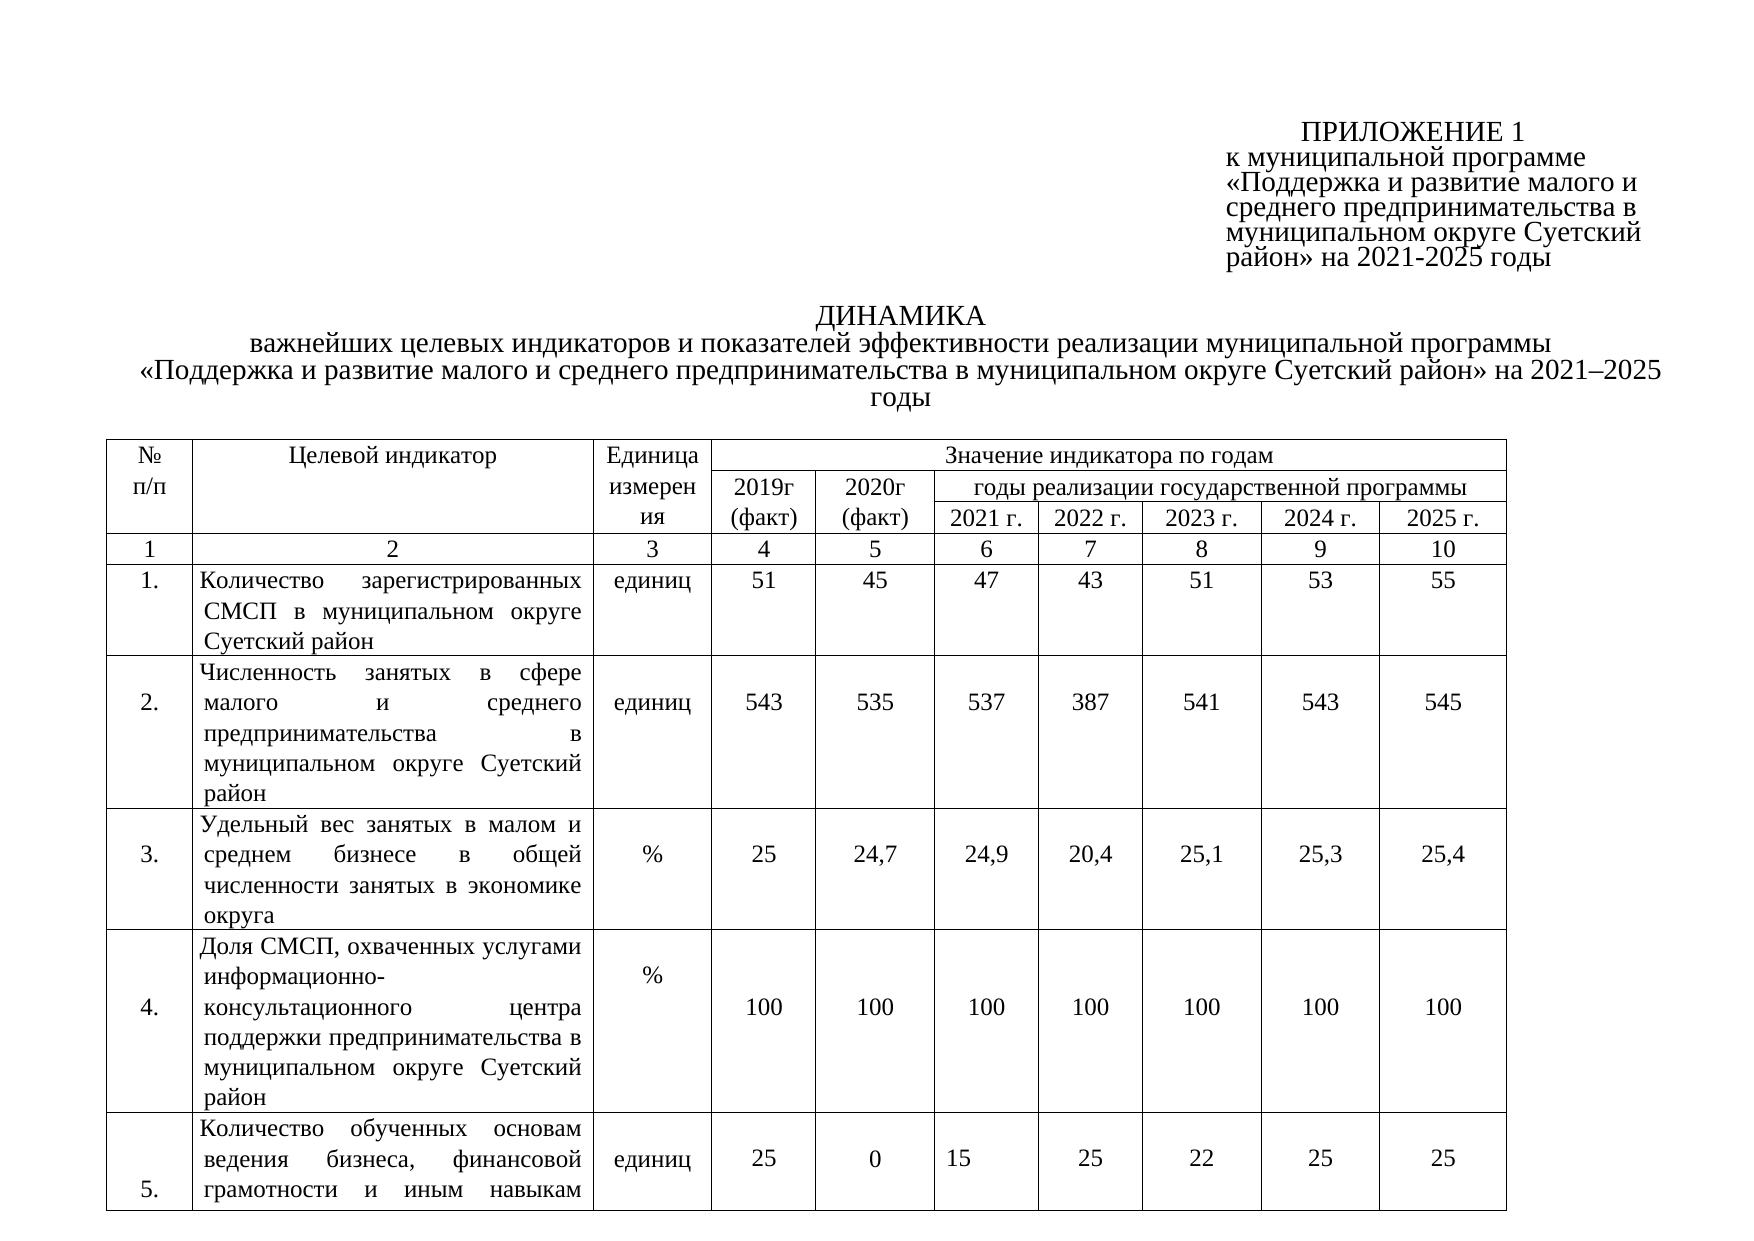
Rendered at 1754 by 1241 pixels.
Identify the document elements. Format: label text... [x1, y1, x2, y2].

table_cell 2021 г. [935, 502, 1038, 532]
table_cell 2024 г. [1262, 502, 1379, 532]
table_cell 25,1 [1143, 809, 1261, 929]
table_cell единиц [594, 656, 711, 807]
table_header № п/п [107, 440, 192, 532]
table_cell 5. [107, 1113, 192, 1209]
table_cell 25 [712, 1113, 815, 1209]
table_cell 4 [712, 534, 815, 564]
table_cell 51 [712, 565, 815, 655]
table_cell % [594, 930, 711, 1112]
table_cell 541 [1143, 656, 1261, 807]
table_cell 545 [1380, 656, 1506, 807]
table_cell 100 [1380, 930, 1506, 1112]
table_cell 10 [1380, 534, 1506, 564]
table_cell 25 [712, 809, 815, 929]
text важнейших целевых индикаторов и показателей эффективности реализации муниципальной программы «Поддержка и развитие малого и среднего предпринимательства в муниципальном округе Суетский район» на 2021–2025 годы [118, 330, 1683, 412]
table_cell годы реализации государственной программы [935, 471, 1506, 501]
table_cell единиц [594, 565, 711, 655]
table_cell Численность занятых в сфере малого и среднего предпринимательства в муниципальном округе Суетский район [193, 656, 593, 807]
table_cell 535 [816, 656, 934, 807]
table_cell 25 [1380, 1113, 1506, 1209]
table_cell 5 [816, 534, 934, 564]
table_cell 100 [935, 930, 1038, 1112]
table_header Значение индикатора по годам [712, 440, 1506, 470]
table_cell 15 [935, 1113, 1038, 1209]
table_cell 1 [107, 534, 192, 564]
table_cell 53 [1262, 565, 1379, 655]
table_cell % [594, 809, 711, 929]
table_cell 22 [1143, 1113, 1261, 1209]
table_cell 6 [935, 534, 1038, 564]
table_cell 8 [1143, 534, 1261, 564]
table_cell 25,3 [1262, 809, 1379, 929]
table_cell 2023 г. [1143, 502, 1261, 532]
table_cell 3 [594, 534, 711, 564]
table_cell 25 [1262, 1113, 1379, 1209]
table_cell 24,9 [935, 809, 1038, 929]
table_cell 100 [1262, 930, 1379, 1112]
table_header Единица измерения [594, 440, 711, 532]
table_cell 2020г (факт) [816, 471, 934, 532]
table_cell 20,4 [1039, 809, 1142, 929]
table_cell 25 [1039, 1113, 1142, 1209]
table_cell 7 [1039, 534, 1142, 564]
table_cell 543 [1262, 656, 1379, 807]
table_cell Удельный вес занятых в малом и среднем бизнесе в общей численности занятых в экономике округа [193, 809, 593, 929]
table_cell 43 [1039, 565, 1142, 655]
table_cell 55 [1380, 565, 1506, 655]
table_cell 100 [816, 930, 934, 1112]
table_cell 2025 г. [1380, 502, 1506, 532]
table_cell 51 [1143, 565, 1261, 655]
table_cell Доля СМСП, охваченных услугами информационно-консультационного центра поддержки предпринимательства в муниципальном округе Суетский район [193, 930, 593, 1112]
table_cell 4. [107, 930, 192, 1112]
table_cell 2 [193, 534, 593, 564]
table_cell 2022 г. [1039, 502, 1142, 532]
table_cell 2. [107, 656, 192, 807]
table_cell 3. [107, 809, 192, 929]
table_cell 9 [1262, 534, 1379, 564]
text ДИНАМИКА [118, 305, 1683, 330]
table_cell 24,7 [816, 809, 934, 929]
table_cell 100 [1143, 930, 1261, 1112]
table_cell 100 [1039, 930, 1142, 1112]
table_cell 45 [816, 565, 934, 655]
table_cell 543 [712, 656, 815, 807]
table_cell Количество зарегистрированных СМСП в муниципальном округе Суетский район [193, 565, 593, 655]
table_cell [193, 1113, 593, 1209]
table_cell 100 [712, 930, 815, 1112]
table_cell 1. [107, 565, 192, 655]
text ПРИЛОЖЕНИЕ 1 [1226, 122, 1683, 147]
table_cell 25,4 [1380, 809, 1506, 929]
table_cell 0 [816, 1113, 934, 1209]
table_cell 47 [935, 565, 1038, 655]
table_header Целевой индикатор [193, 440, 593, 532]
table_cell 2019г (факт) [712, 471, 815, 532]
table_cell единиц [594, 1113, 711, 1209]
text к муниципальной программе «Поддержка и развитие малого и среднего предпринимательства в муниципальном округе Суетский район» на 2021-2025 годы [1226, 147, 1683, 272]
table_cell 537 [935, 656, 1038, 807]
table_cell 387 [1039, 656, 1142, 807]
